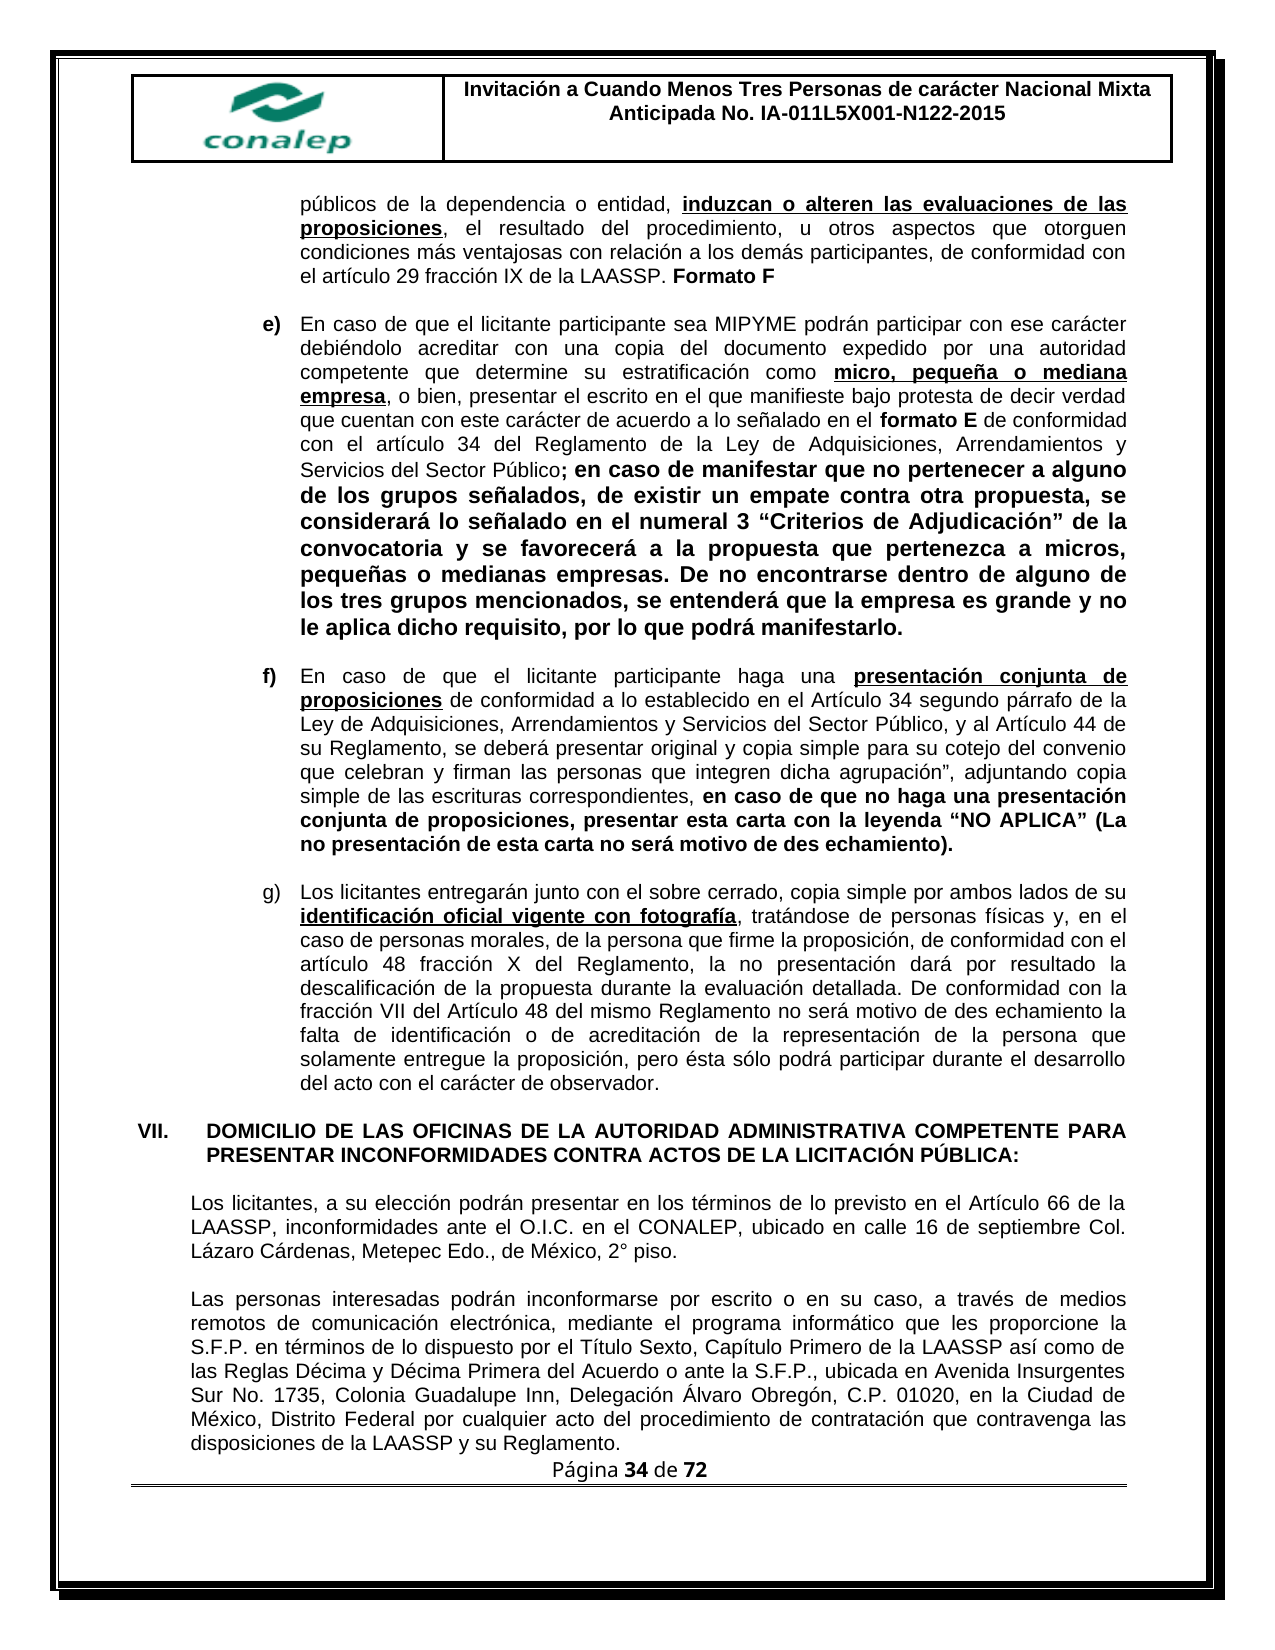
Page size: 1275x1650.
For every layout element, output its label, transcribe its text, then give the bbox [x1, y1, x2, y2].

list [262, 192, 1127, 288]
list En caso de que el licitante participante sea MIPYME podrán participar con ese carácter debiéndolo acreditar con una copia del documento expedido por una autoridad competente que determine su estratificación como micro, pequeña o mediana empresa, o bien, presentar el escrito en el que manifieste bajo protesta de decir verdad que cuentan con este carácter de acuerdo a lo señalado en el formato E de conformidad con el artículo 34 del Reglamento de la Ley de Adquisiciones, Arrendamientos y Servicios del Sector Público; en caso de manifestar que no pertenecer a alguno de los grupos señalados, de existir un empate contra otra propuesta, se considerará lo señalado en el numeral 3 “Criterios de Adjudicación” de la convocatoria y se favorecerá a la propuesta que pertenezca a micros, pequeñas o medianas empresas. De no encontrarse dentro de alguno de los tres grupos mencionados, se entenderá que la empresa es grande y no le aplica dicho requisito, por lo que podrá manifestarlo. [262, 312, 1127, 640]
list En caso de que el licitante participante haga una presentación conjunta de proposiciones de conformidad a lo establecido en el Artículo 34 segundo párrafo de la Ley de Adquisiciones, Arrendamientos y Servicios del Sector Público, y al Artículo 44 de su Reglamento, se deberá presentar original y copia simple para su cotejo del convenio que celebran y firman las personas que integren dicha agrupación”, adjuntando copia simple de las escrituras correspondientes, en caso de que no haga una presentación conjunta de proposiciones, presentar esta carta con la leyenda “NO APLICA” (La no presentación de esta carta no será motivo de des echamiento). [262, 664, 1127, 856]
text Los licitantes, a su elección podrán presentar en los términos de lo previsto en el Artículo 66 de la LAASSP, inconformidades ante el O.I.C. en el CONALEP, ubicado en calle 16 de septiembre Col. Lázaro Cárdenas, Metepec Edo., de México, 2° piso. [190, 1191, 1127, 1263]
list Los licitantes entregarán junto con el sobre cerrado, copia simple por ambos lados de su identificación oficial vigente con fotografía, tratándose de personas físicas y, en el caso de personas morales, de la persona que firme la proposición, de conformidad con el artículo 48 fracción X del Reglamento, la no presentación dará por resultado la descalificación de la propuesta durante la evaluación detallada. De conformidad con la fracción VII del Artículo 48 del mismo Reglamento no será motivo de des echamiento la falta de identificación o de acreditación de la representación de la persona que solamente entregue la proposición, pero ésta sólo podrá participar durante el desarrollo del acto con el carácter de observador. [262, 879, 1127, 1095]
list DOMICILIO DE LAS OFICINAS DE LA AUTORIDAD ADMINISTRATIVA COMPETENTE PARA PRESENTAR INCONFORMIDADES CONTRA ACTOS DE LA LICITACIÓN PÚBLICA: [169, 1119, 1127, 1167]
text Las personas interesadas podrán inconformarse por escrito o en su caso, a través de medios remotos de comunicación electrónica, mediante el programa informático que les proporcione la S.F.P. en términos de lo dispuesto por el Título Sexto, Capítulo Primero de la LAASSP así como de las Reglas Décima y Décima Primera del Acuerdo o ante la S.F.P., ubicada en Avenida Insurgentes Sur No. 1735, Colonia Guadalupe Inn, Delegación Álvaro Obregón, C.P. 01020, en la Ciudad de México, Distrito Federal por cualquier acto del procedimiento de contratación que contravenga las disposiciones de la LAASSP y su Reglamento. [190, 1287, 1127, 1454]
